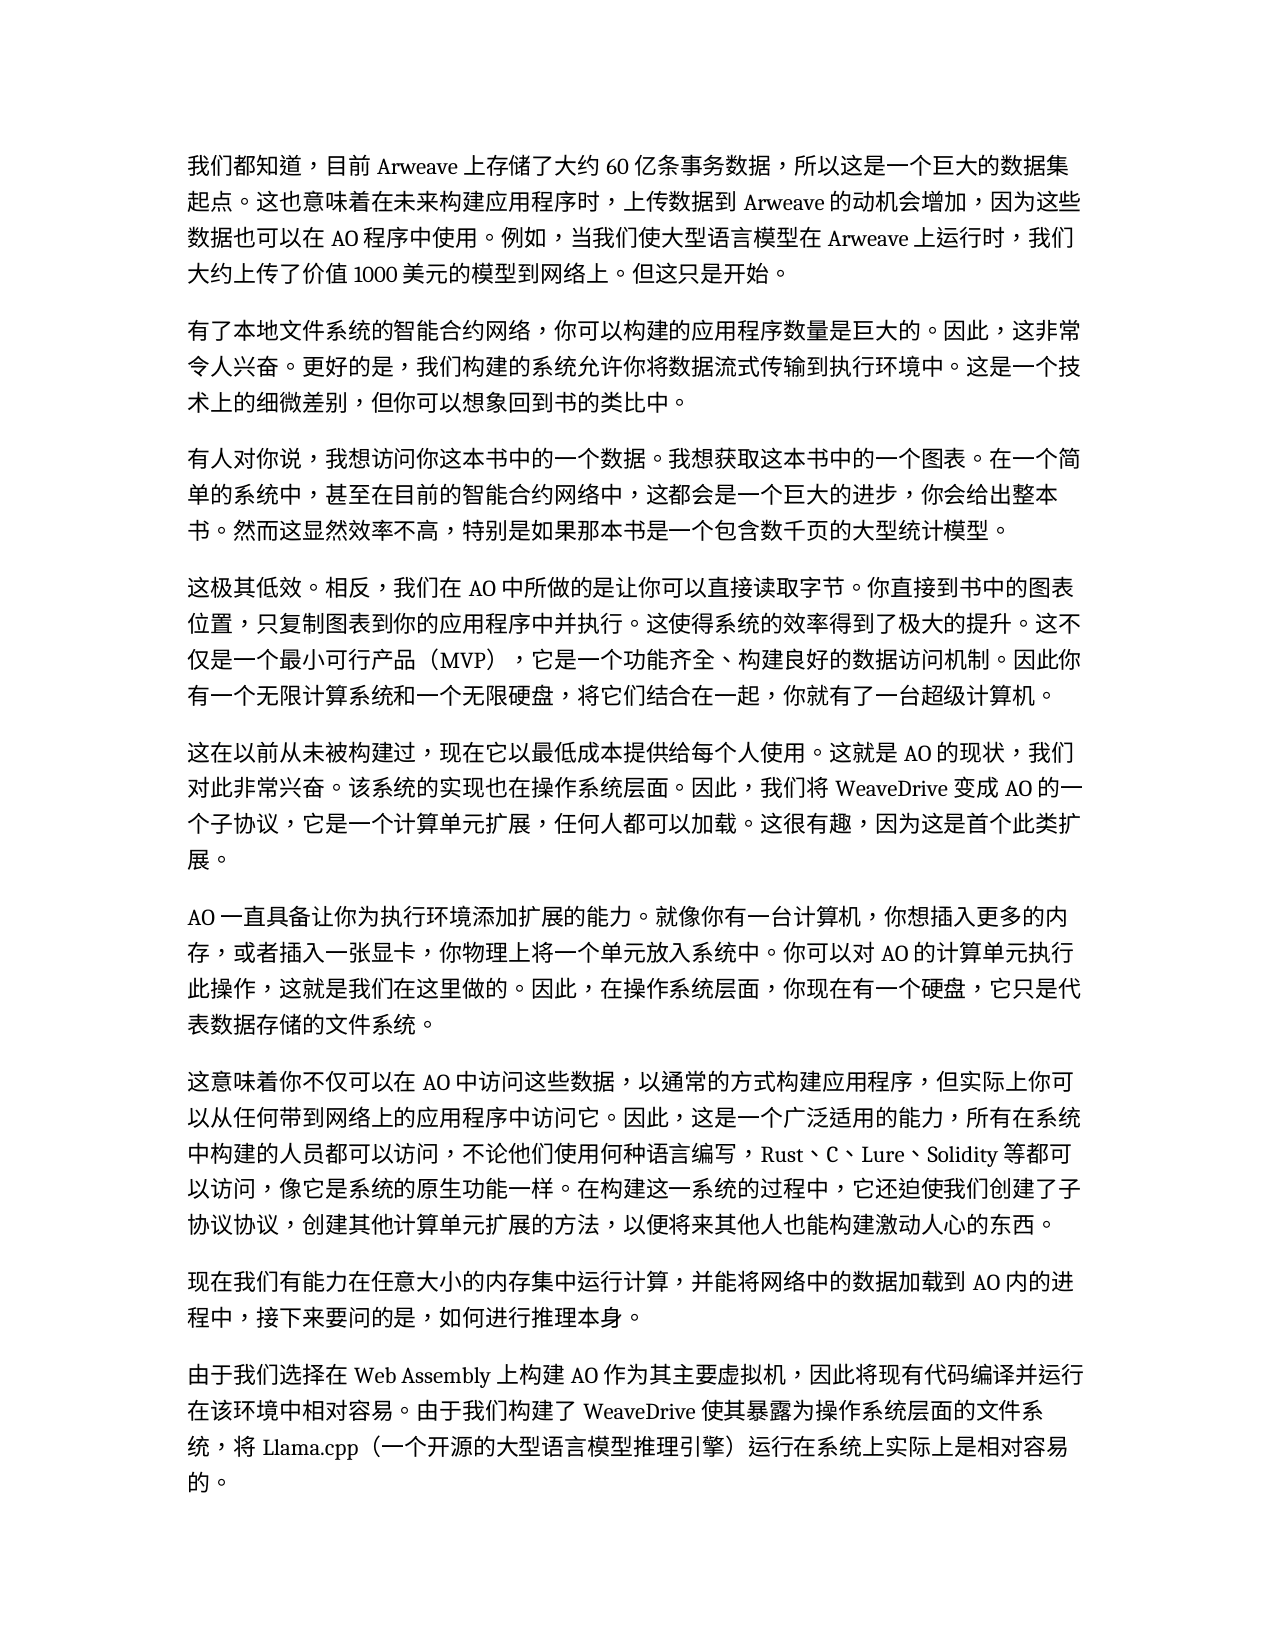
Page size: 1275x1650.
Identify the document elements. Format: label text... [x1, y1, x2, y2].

text 由于我们选择在 Web Assembly 上构建 AO 作为其主要虚拟机，因此将现有代码编译并运行在该环境中相对容易。由于我们构建了 WeaveDrive 使其暴露为操作系统层面的文件系统，将 Llama.cpp（一个开源的大型语言模型推理引擎）运行在系统上实际上是相对容易的。 [187, 1359, 1087, 1498]
text 这极其低效。相反，我们在 AO 中所做的是让你可以直接读取字节。你直接到书中的图表位置，只复制图表到你的应用程序中并执行。这使得系统的效率得到了极大的提升。这不仅是一个最小可行产品（MVP），它是一个功能齐全、构建良好的数据访问机制。因此你有一个无限计算系统和一个无限硬盘，将它们结合在一起，你就有了一台超级计算机。 [187, 572, 1087, 711]
text 我们都知道，目前 Arweave 上存储了大约 60 亿条事务数据，所以这是一个巨大的数据集起点。这也意味着在未来构建应用程序时，上传数据到 Arweave 的动机会增加，因为这些数据也可以在 AO 程序中使用。例如，当我们使大型语言模型在 Arweave 上运行时，我们大约上传了价值 1000 美元的模型到网络上。但这只是开始。 [187, 150, 1087, 289]
text 有人对你说，我想访问你这本书中的一个数据。我想获取这本书中的一个图表。在一个简单的系统中，甚至在目前的智能合约网络中，这都会是一个巨大的进步，你会给出整本书。然而这显然效率不高，特别是如果那本书是一个包含数千页的大型统计模型。 [187, 443, 1087, 546]
text 现在我们有能力在任意大小的内存集中运行计算，并能将网络中的数据加载到 AO 内的进程中，接下来要问的是，如何进行推理本身。 [187, 1266, 1087, 1333]
text 这在以前从未被构建过，现在它以最低成本提供给每个人使用。这就是 AO 的现状，我们对此非常兴奋。该系统的实现也在操作系统层面。因此，我们将 WeaveDrive 变成 AO 的一个子协议，它是一个计算单元扩展，任何人都可以加载。这很有趣，因为这是首个此类扩展。 [187, 736, 1087, 876]
text 这意味着你不仅可以在 AO 中访问这些数据，以通常的方式构建应用程序，但实际上你可以从任何带到网络上的应用程序中访问它。因此，这是一个广泛适用的能力，所有在系统中构建的人员都可以访问，不论他们使用何种语言编写，Rust、C、Lure、Solidity 等都可以访问，像它是系统的原生功能一样。在构建这一系统的过程中，它还迫使我们创建了子协议协议，创建其他计算单元扩展的方法，以便将来其他人也能构建激动人心的东西。 [187, 1066, 1087, 1241]
text 有了本地文件系统的智能合约网络，你可以构建的应用程序数量是巨大的。因此，这非常令人兴奋。更好的是，我们构建的系统允许你将数据流式传输到执行环境中。这是一个技术上的细微差别，但你可以想象回到书的类比中。 [187, 314, 1087, 418]
text AO 一直具备让你为执行环境添加扩展的能力。就像你有一台计算机，你想插入更多的内存，或者插入一张显卡，你物理上将一个单元放入系统中。你可以对 AO 的计算单元执行此操作，这就是我们在这里做的。因此，在操作系统层面，你现在有一个硬盘，它只是代表数据存储的文件系统。 [187, 901, 1087, 1040]
